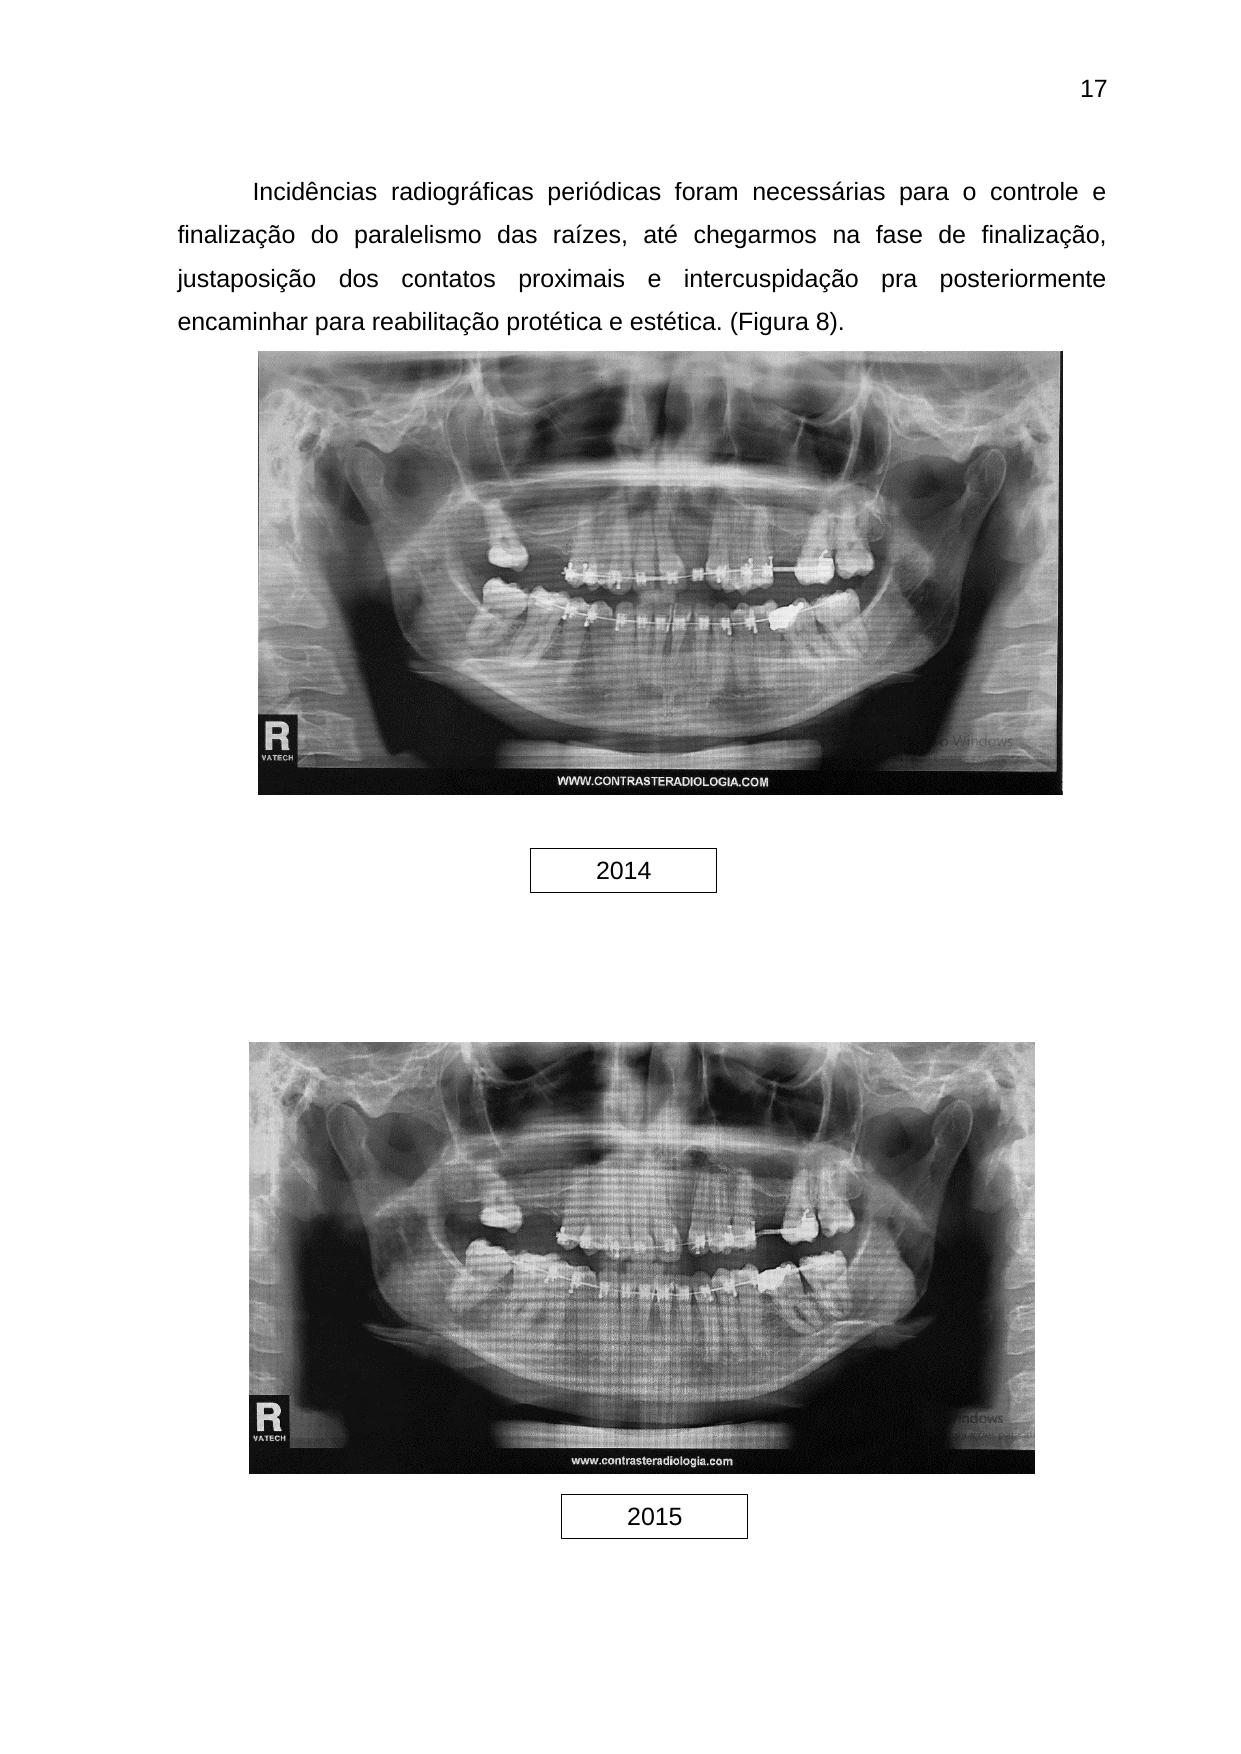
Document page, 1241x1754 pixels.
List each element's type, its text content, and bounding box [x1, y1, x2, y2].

picture [249, 1042, 1035, 1474]
text Incidências radiográficas periódicas foram necessárias para o controle e finalização do paralelismo das raízes, até chegarmos na fase de finalização, justaposição dos contatos proximais e intercuspidação pra posteriormente encaminhar para reabilitação protética e estética. (Figura 8). [177, 177, 1107, 335]
picture [258, 351, 1063, 795]
